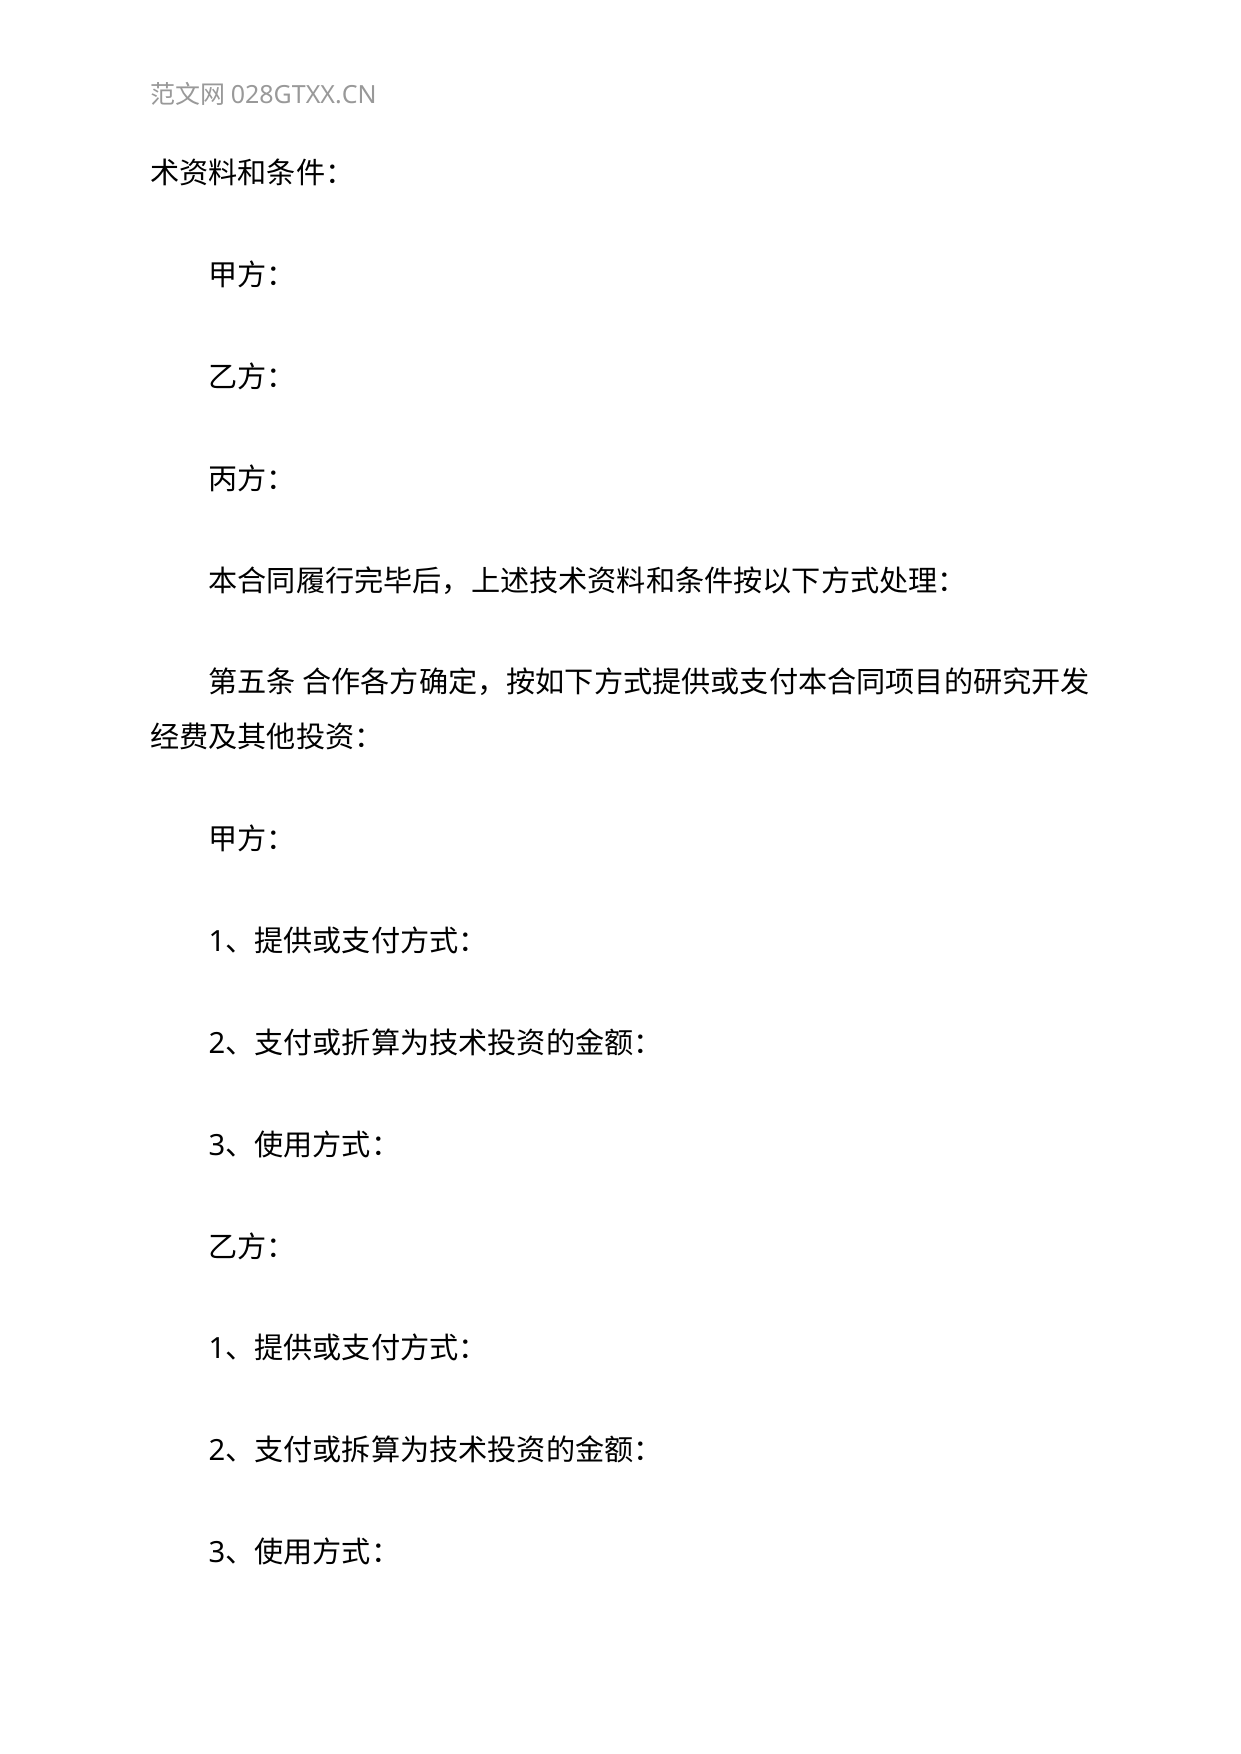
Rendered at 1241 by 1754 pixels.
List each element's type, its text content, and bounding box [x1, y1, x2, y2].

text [150, 150, 1090, 192]
text 第五条 合作各方确定，按如下方式提供或支付本合同项目的研究开发经费及其他投资： [150, 659, 1090, 756]
text 3、使用方式： [150, 1121, 1090, 1164]
text 3、使用方式： [150, 1529, 1090, 1571]
text 丙方： [150, 455, 1090, 498]
text 乙方： [150, 353, 1090, 396]
text 甲方： [150, 252, 1090, 294]
text 1、提供或支付方式： [150, 1325, 1090, 1367]
text 甲方： [150, 816, 1090, 858]
text 2、支付或折算为技术投资的金额： [150, 1019, 1090, 1062]
text 本合同履行完毕后，上述技术资料和条件按以下方式处理： [150, 557, 1090, 599]
text 1、提供或支付方式： [150, 917, 1090, 960]
text 2、支付或拆算为技术投资的金额： [150, 1427, 1090, 1469]
text 乙方： [150, 1223, 1090, 1266]
